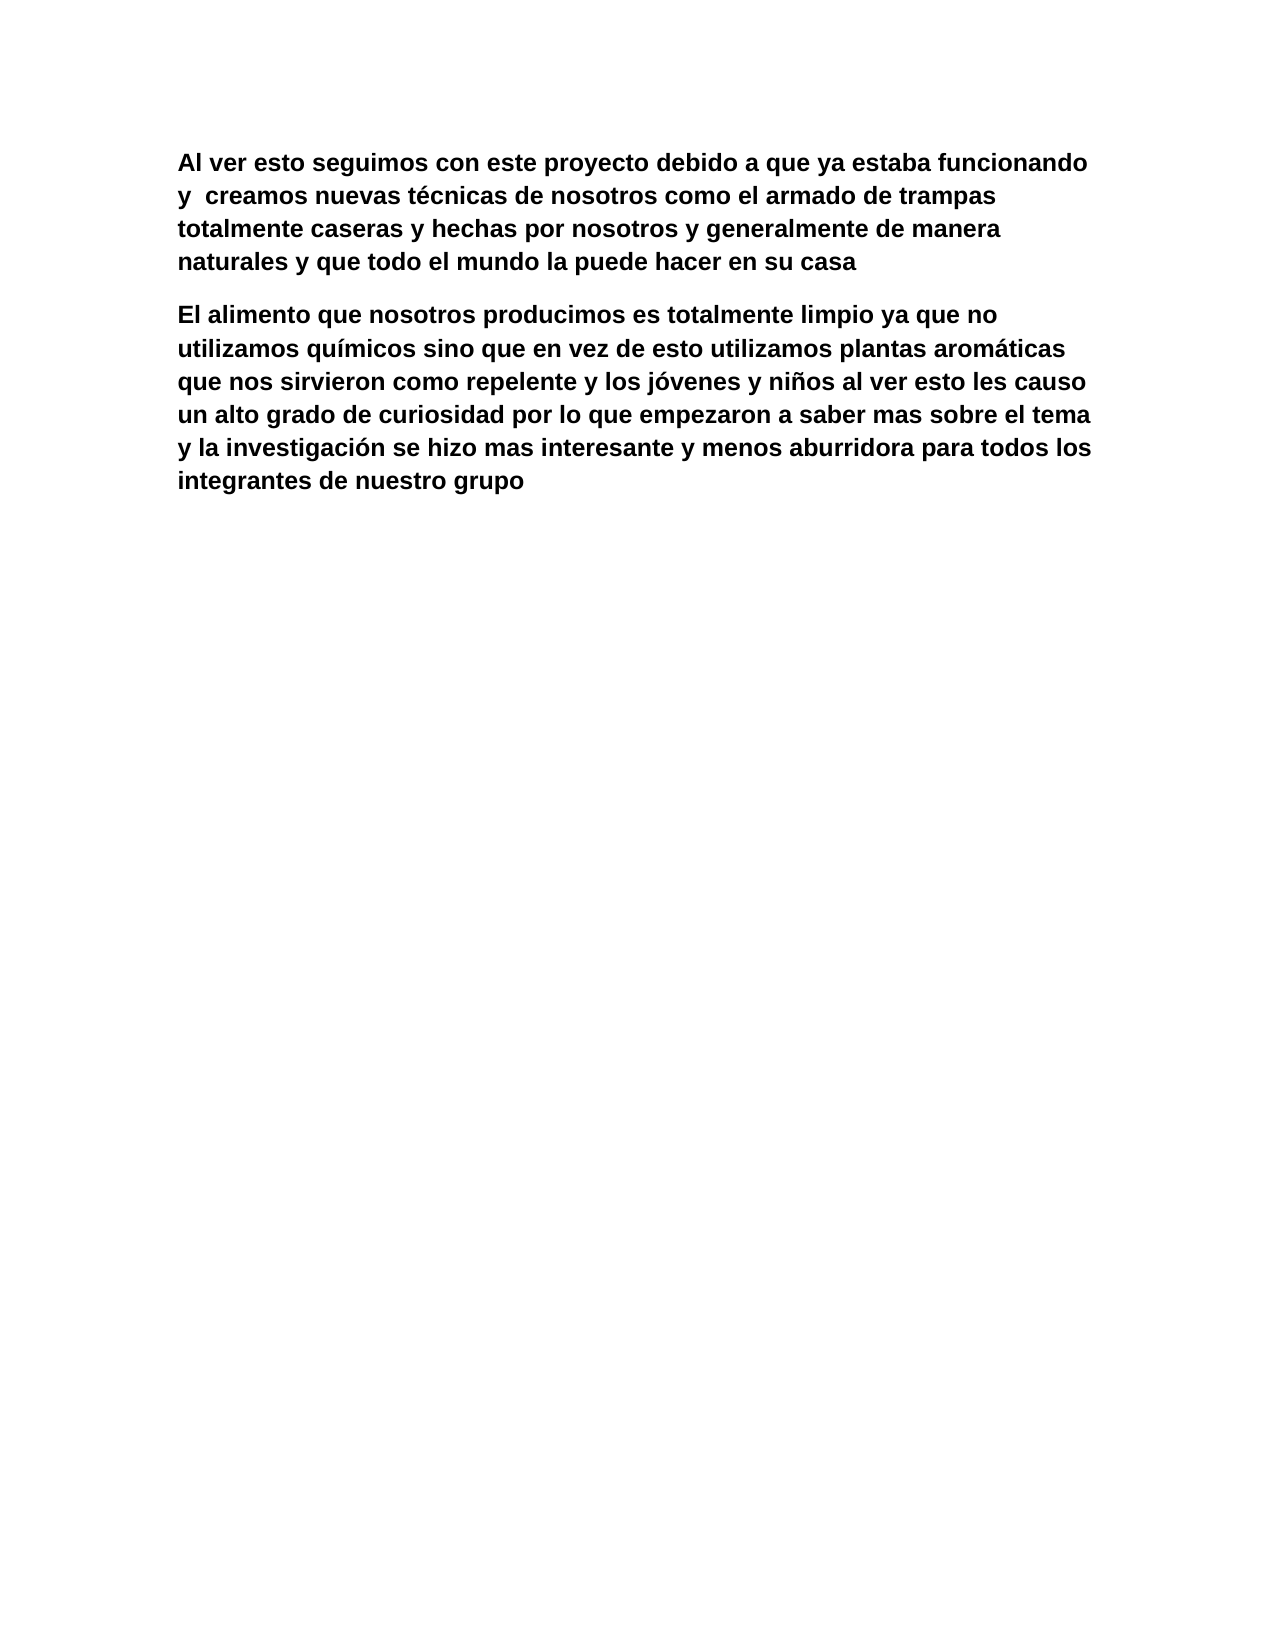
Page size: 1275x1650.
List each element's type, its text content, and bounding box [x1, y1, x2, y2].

text El alimento que nosotros producimos es totalmente limpio ya que no utilizamos químicos sino que en vez de esto utilizamos plantas aromáticas que nos sirvieron como repelente y los jóvenes y niños al ver esto les causo un alto grado de curiosidad por lo que empezaron a saber mas sobre el tema y la investigación se hizo mas interesante y menos aburridora para todos los integrantes de nuestro grupo [177, 301, 1098, 494]
text Al ver esto seguimos con este proyecto debido a que ya estaba funcionando y creamos nuevas técnicas de nosotros como el armado de trampas totalmente caseras y hechas por nosotros y generalmente de manera naturales y que todo el mundo la puede hacer en su casa [177, 148, 1098, 275]
